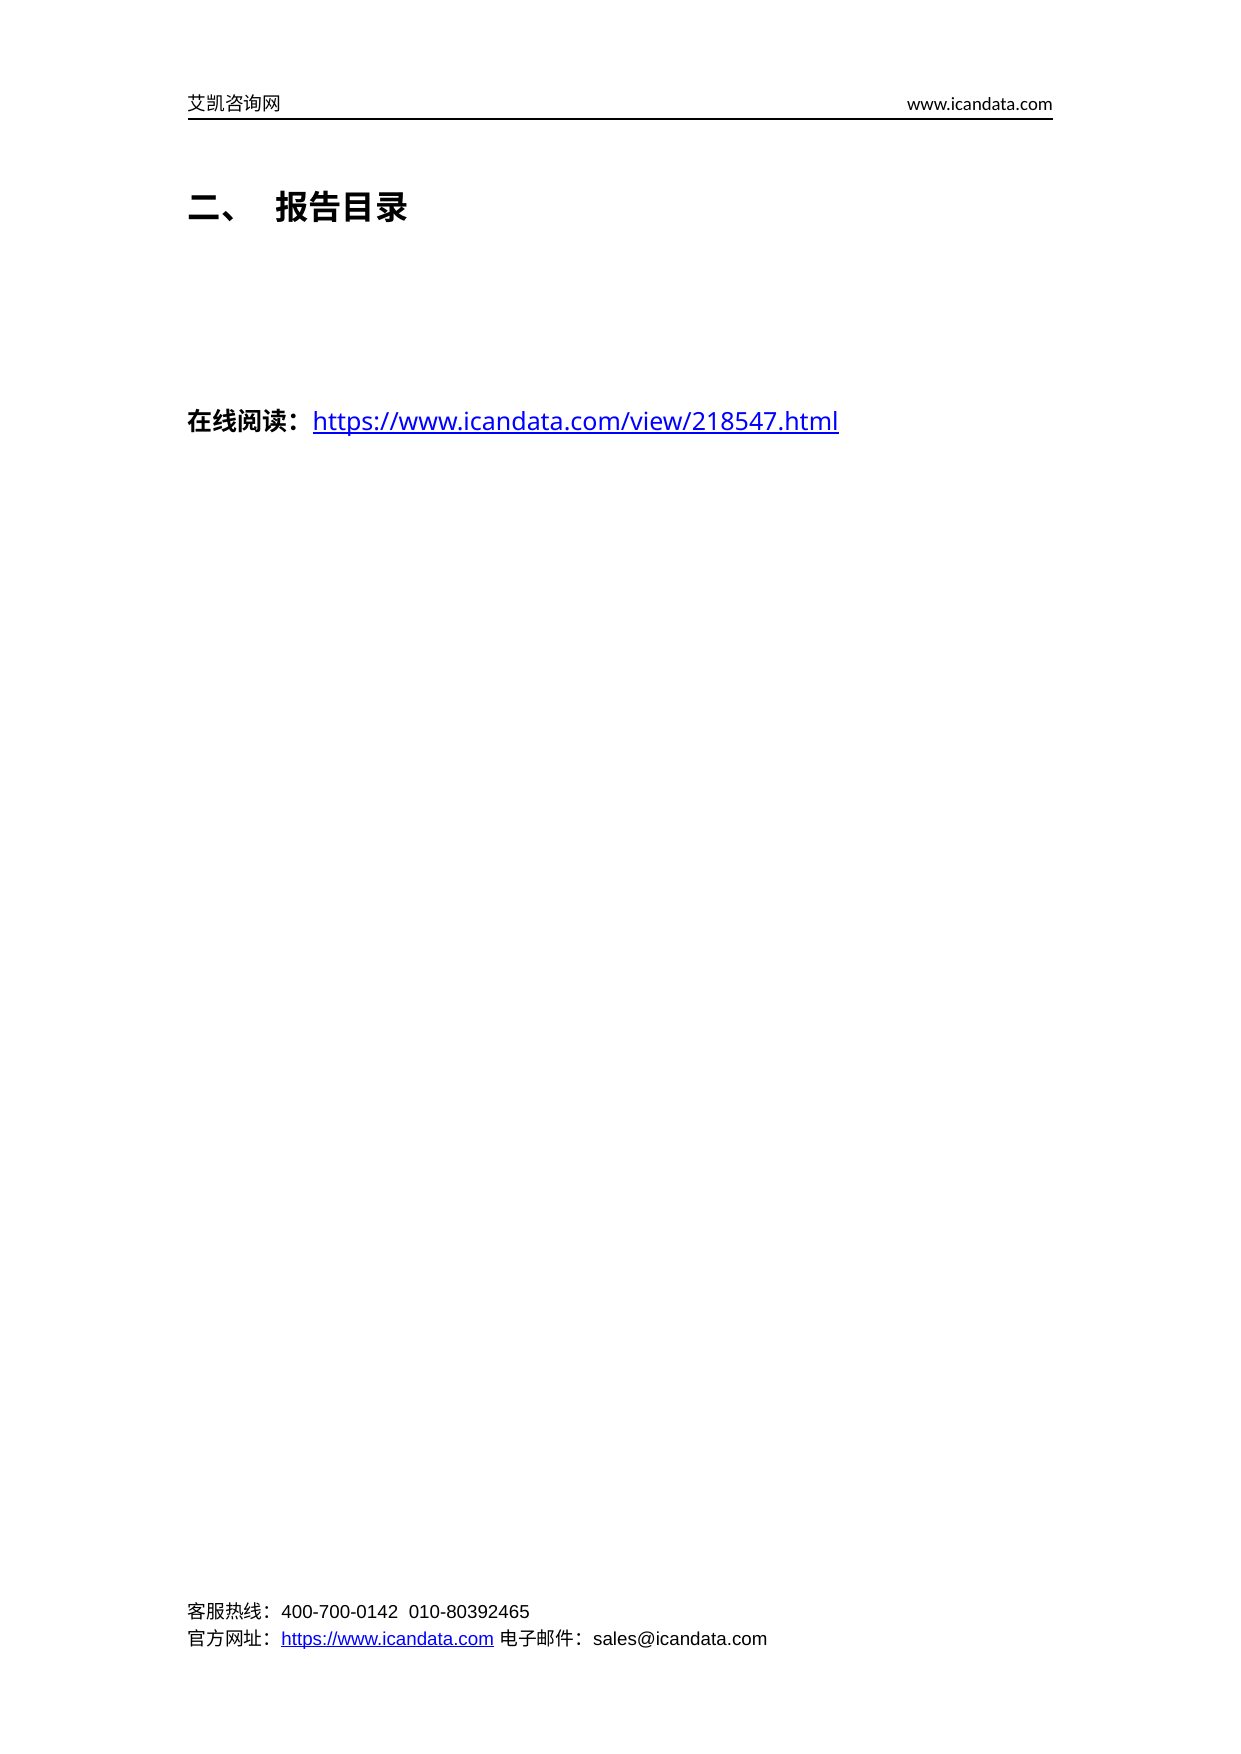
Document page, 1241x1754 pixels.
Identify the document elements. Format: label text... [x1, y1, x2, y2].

subtitle 报告目录 [187, 172, 1053, 237]
text 在线阅读：https://www.icandata.com/view/218547.html [187, 387, 1053, 452]
